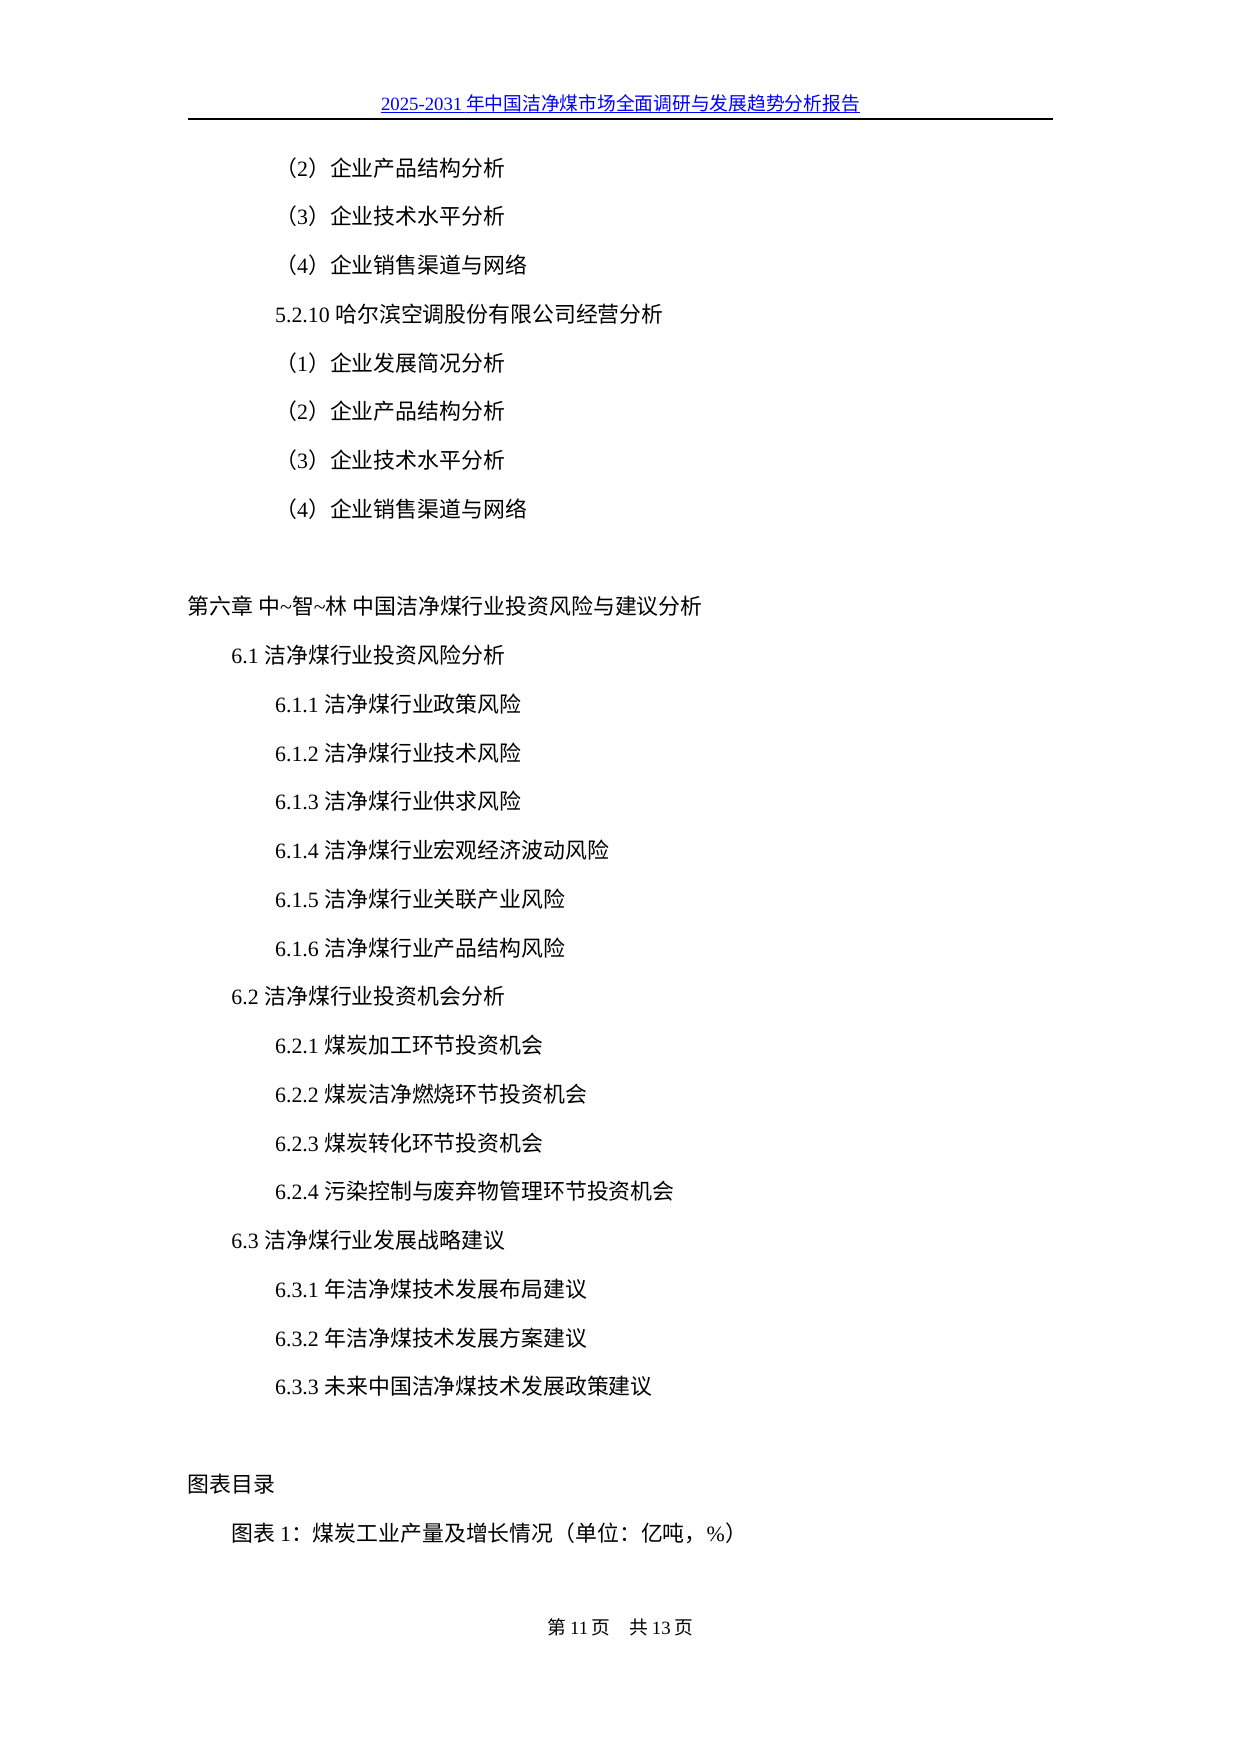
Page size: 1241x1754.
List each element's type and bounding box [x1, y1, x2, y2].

text [187, 150, 1053, 1548]
